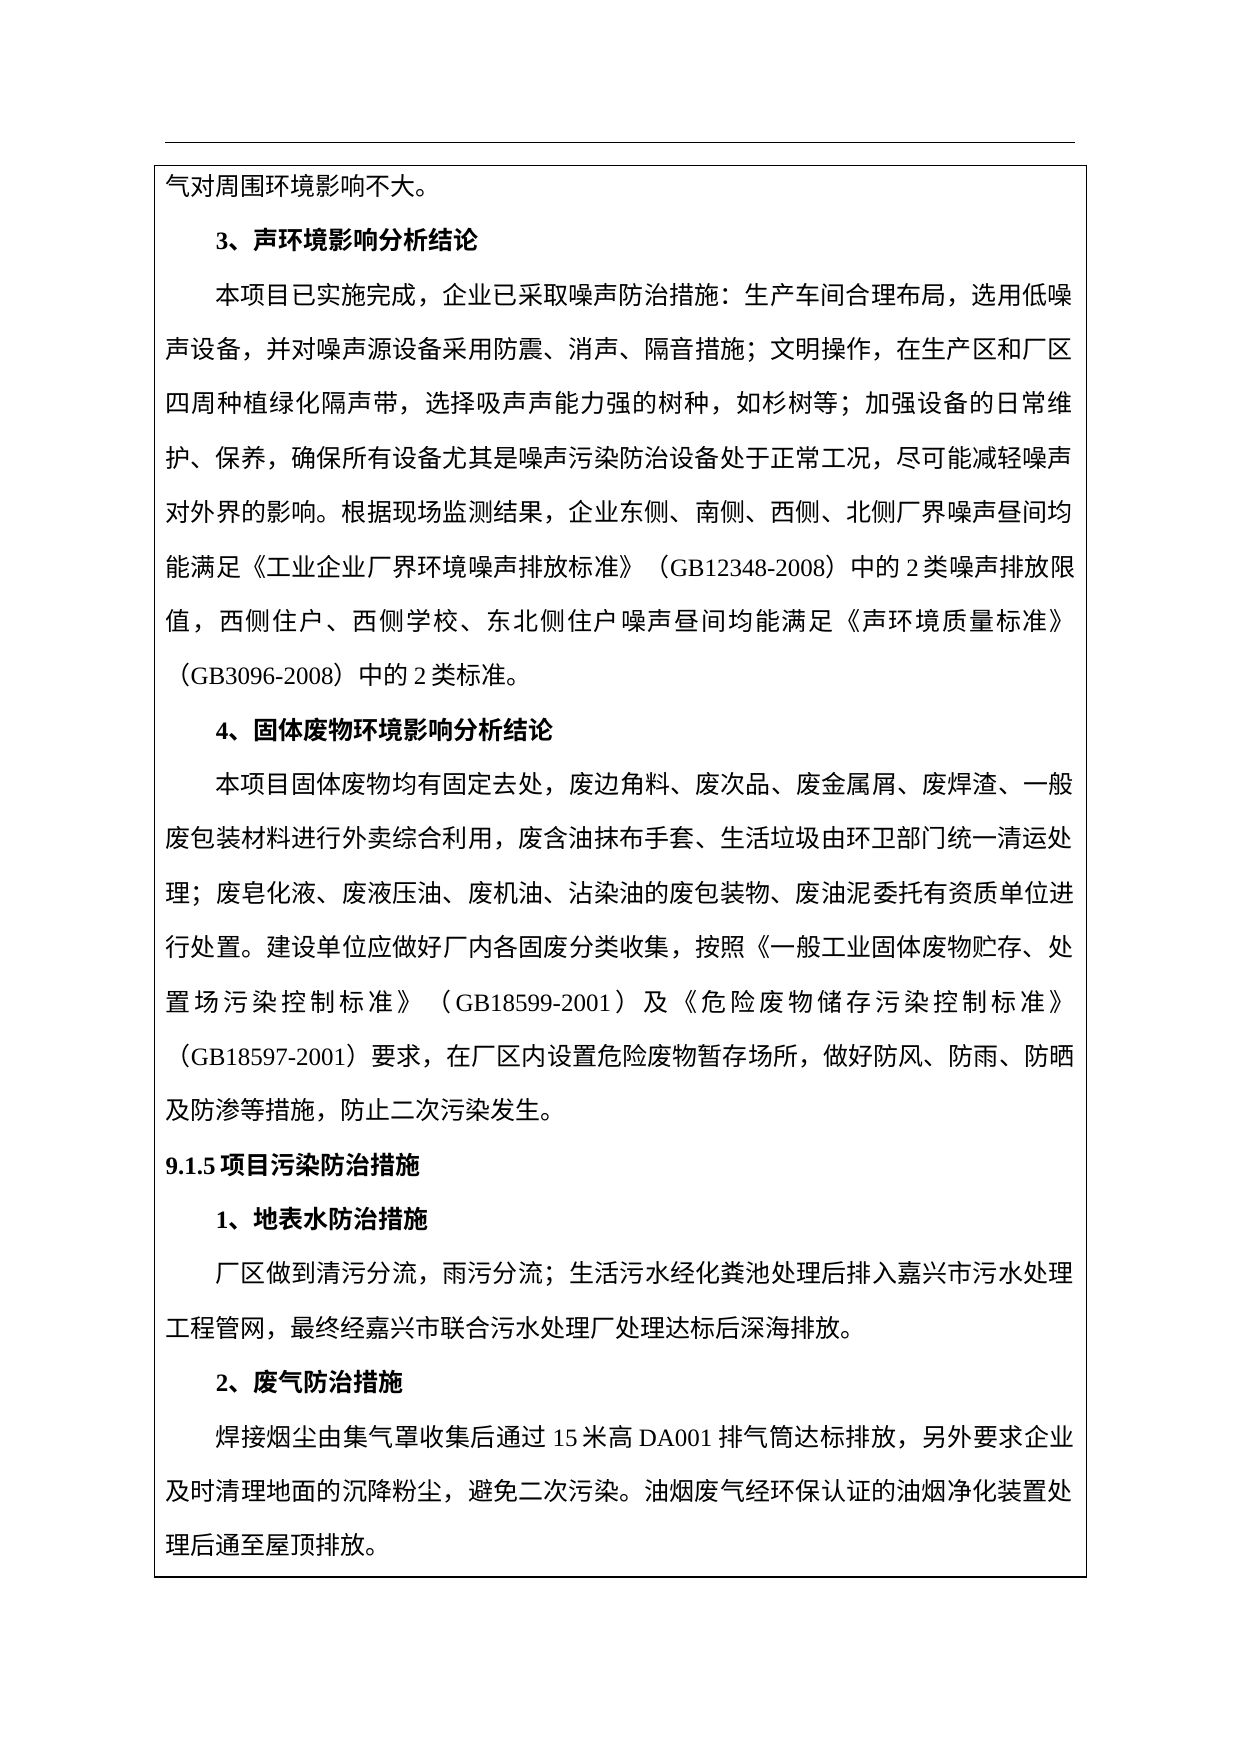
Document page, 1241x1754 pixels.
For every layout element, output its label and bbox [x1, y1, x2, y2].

table_header [155, 166, 1086, 1576]
